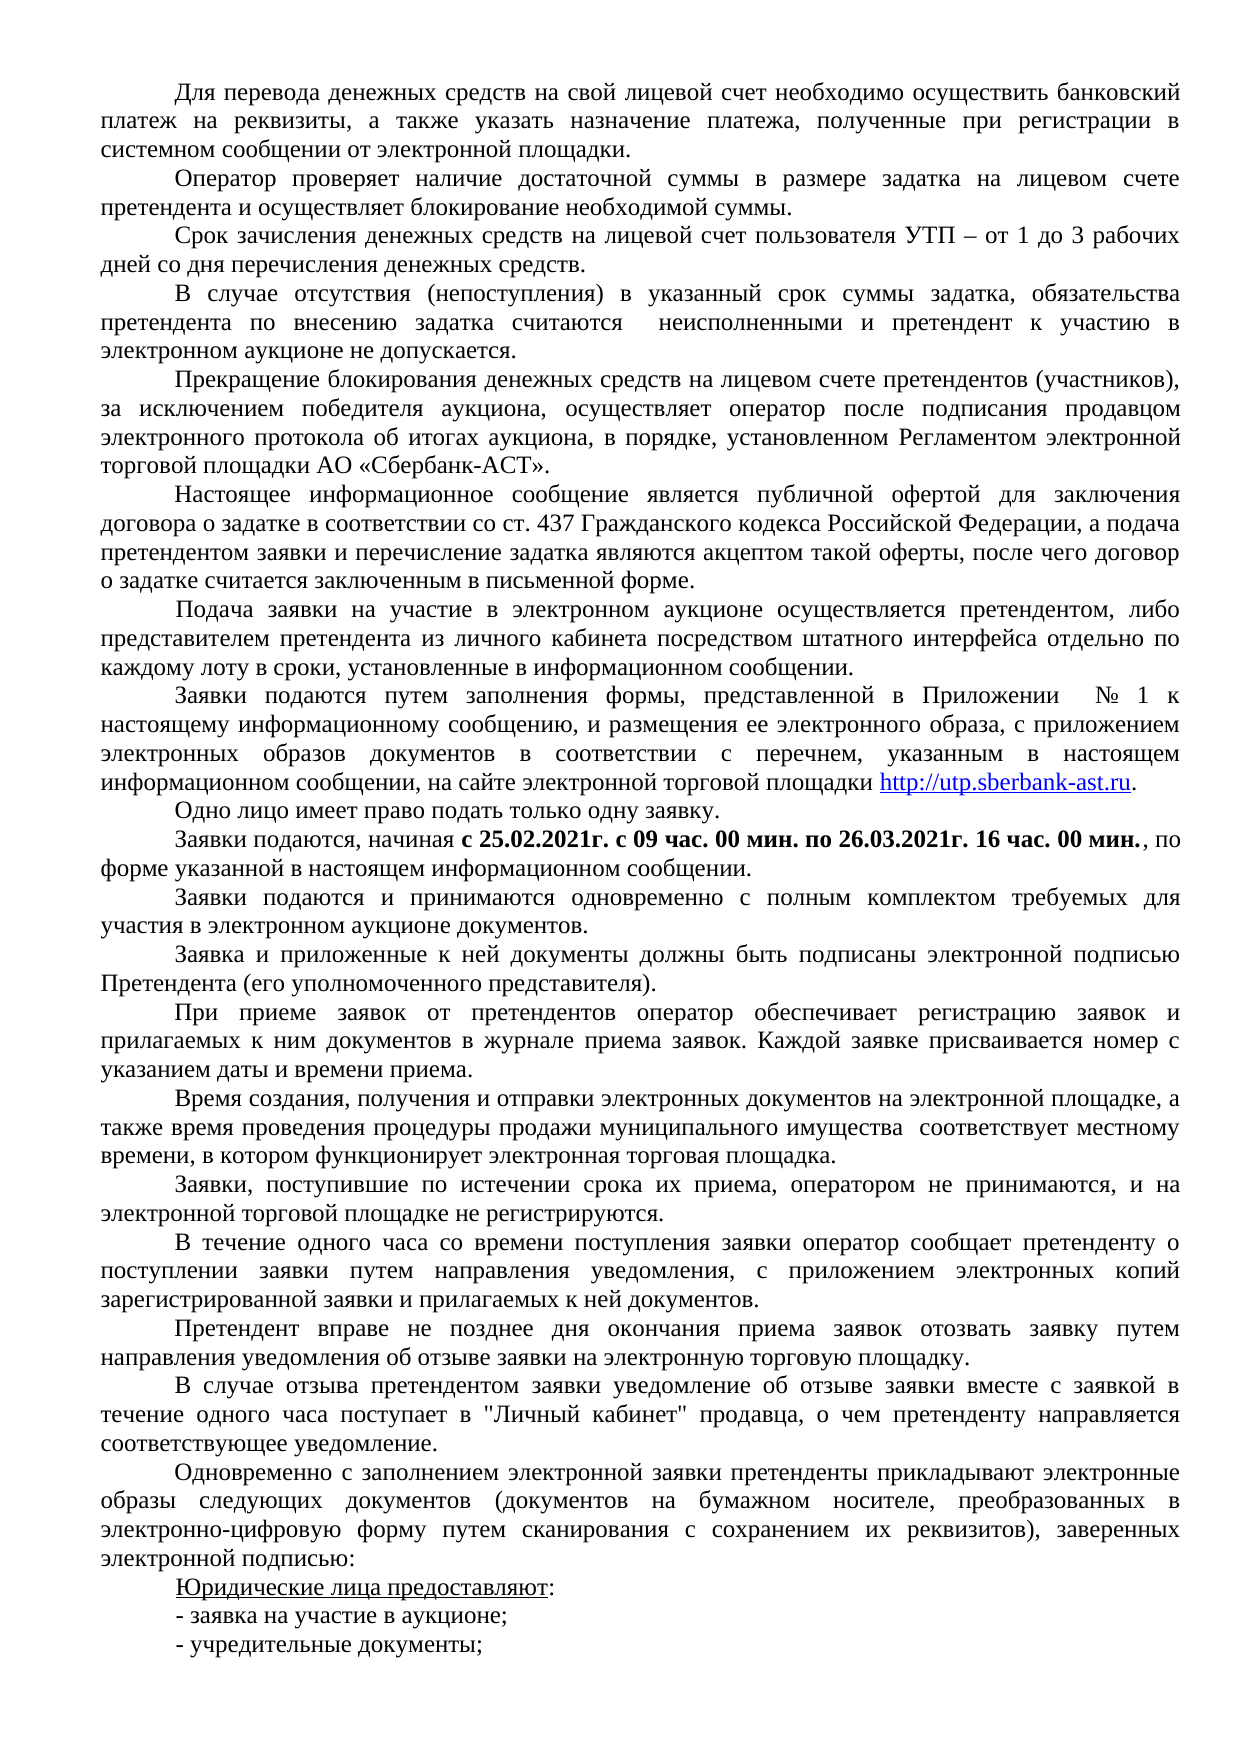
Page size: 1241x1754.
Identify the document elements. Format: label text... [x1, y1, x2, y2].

text Одновременно с заполнением электронной заявки претенденты прикладывают электронные образы следующих документов (документов на бумажном носителе, преобразованных в электронно-цифровую форму путем сканирования с сохранением их реквизитов), заверенных электронной подписью: [100, 1457, 1181, 1572]
text - заявка на участие в аукционе; [100, 1601, 1181, 1629]
text - учредительные документы; [100, 1629, 1181, 1658]
text При приеме заявок от претендентов оператор обеспечивает регистрацию заявок и прилагаемых к ним документов в журнале приема заявок. Каждой заявке присваивается номер с указанием даты и времени приема. [100, 997, 1181, 1083]
text Настоящее информационное сообщение является публичной офертой для заключения договора о задатке в соответствии со ст. 437 Гражданского кодекса Российской Федерации, а подача претендентом заявки и перечисление задатка являются акцептом такой оферты, после чего договор о задатке считается заключенным в письменной форме. [100, 479, 1181, 594]
text В случае отсутствия (непоступления) в указанный срок суммы задатка, обязательства претендента по внесению задатка считаются неисполненными и претендент к участию в электронном аукционе не допускается. [100, 278, 1181, 364]
text В случае отзыва претендентом заявки уведомление об отзыве заявки вместе с заявкой в течение одного часа поступает в "Личный кабинет" продавца, о чем претенденту направляется соответствующее уведомление. [100, 1371, 1181, 1457]
text Юридические лица предоставляют: [100, 1572, 1181, 1601]
text Претендент вправе не позднее дня окончания приема заявок отозвать заявку путем направления уведомления об отзыве заявки на электронную торговую площадку. [100, 1313, 1181, 1371]
text Оператор проверяет наличие достаточной суммы в размере задатка на лицевом счете претендента и осуществляет блокирование необходимой суммы. [100, 163, 1181, 221]
text Заявки, поступившие по истечении срока их приема, оператором не принимаются, и на электронной торговой площадке не регистрируются. [100, 1169, 1181, 1227]
text Для перевода денежных средств на свой лицевой счет необходимо осуществить банковский платеж на реквизиты, а также указать назначение платежа, полученные при регистрации в системном сообщении от электронной площадки. [100, 77, 1181, 163]
text Прекращение блокирования денежных средств на лицевом счете претендентов (участников), за исключением победителя аукциона, осуществляет оператор после подписания продавцом электронного протокола об итогах аукциона, в порядке, установленном Регламентом электронной торговой площадки АО «Сбербанк-АСТ». [100, 364, 1181, 479]
text Заявки подаются путем заполнения формы, представленной в Приложении № 1 к настоящему информационному сообщению, и размещения ее электронного образа, с приложением электронных образов документов в соответствии с перечнем, указанным в настоящем информационном сообщении, на сайте электронной торговой площадки http://utp.sberbank-ast.ru. [100, 681, 1181, 796]
text Одно лицо имеет право подать только одну заявку. [100, 796, 1181, 824]
text В течение одного часа со времени поступления заявки оператор сообщает претенденту о поступлении заявки путем направления уведомления, с приложением электронных копий зарегистрированной заявки и прилагаемых к ней документов. [100, 1227, 1181, 1313]
text Время создания, получения и отправки электронных документов на электронной площадке, а также время проведения процедуры продажи муниципального имущества соответствует местному времени, в котором функционирует электронная торговая площадка. [100, 1083, 1181, 1169]
text Подача заявки на участие в электронном аукционе осуществляется претендентом, либо представителем претендента из личного кабинета посредством штатного интерфейса отдельно по каждому лоту в сроки, установленные в информационном сообщении. [100, 594, 1181, 681]
text Заявки подаются, начиная с 25.02.2021г. с 09 час. 00 мин. по 26.03.2021г. 16 час. 00 мин., по форме указанной в настоящем информационном сообщении. [100, 824, 1181, 882]
text Срок зачисления денежных средств на лицевой счет пользователя УТП – от 1 до 3 рабочих дней со дня перечисления денежных средств. [100, 221, 1181, 278]
text Заявки подаются и принимаются одновременно с полным комплектом требуемых для участия в электронном аукционе документов. [100, 882, 1181, 939]
text Заявка и приложенные к ней документы должны быть подписаны электронной подписью Претендента (его уполномоченного представителя). [100, 939, 1181, 997]
